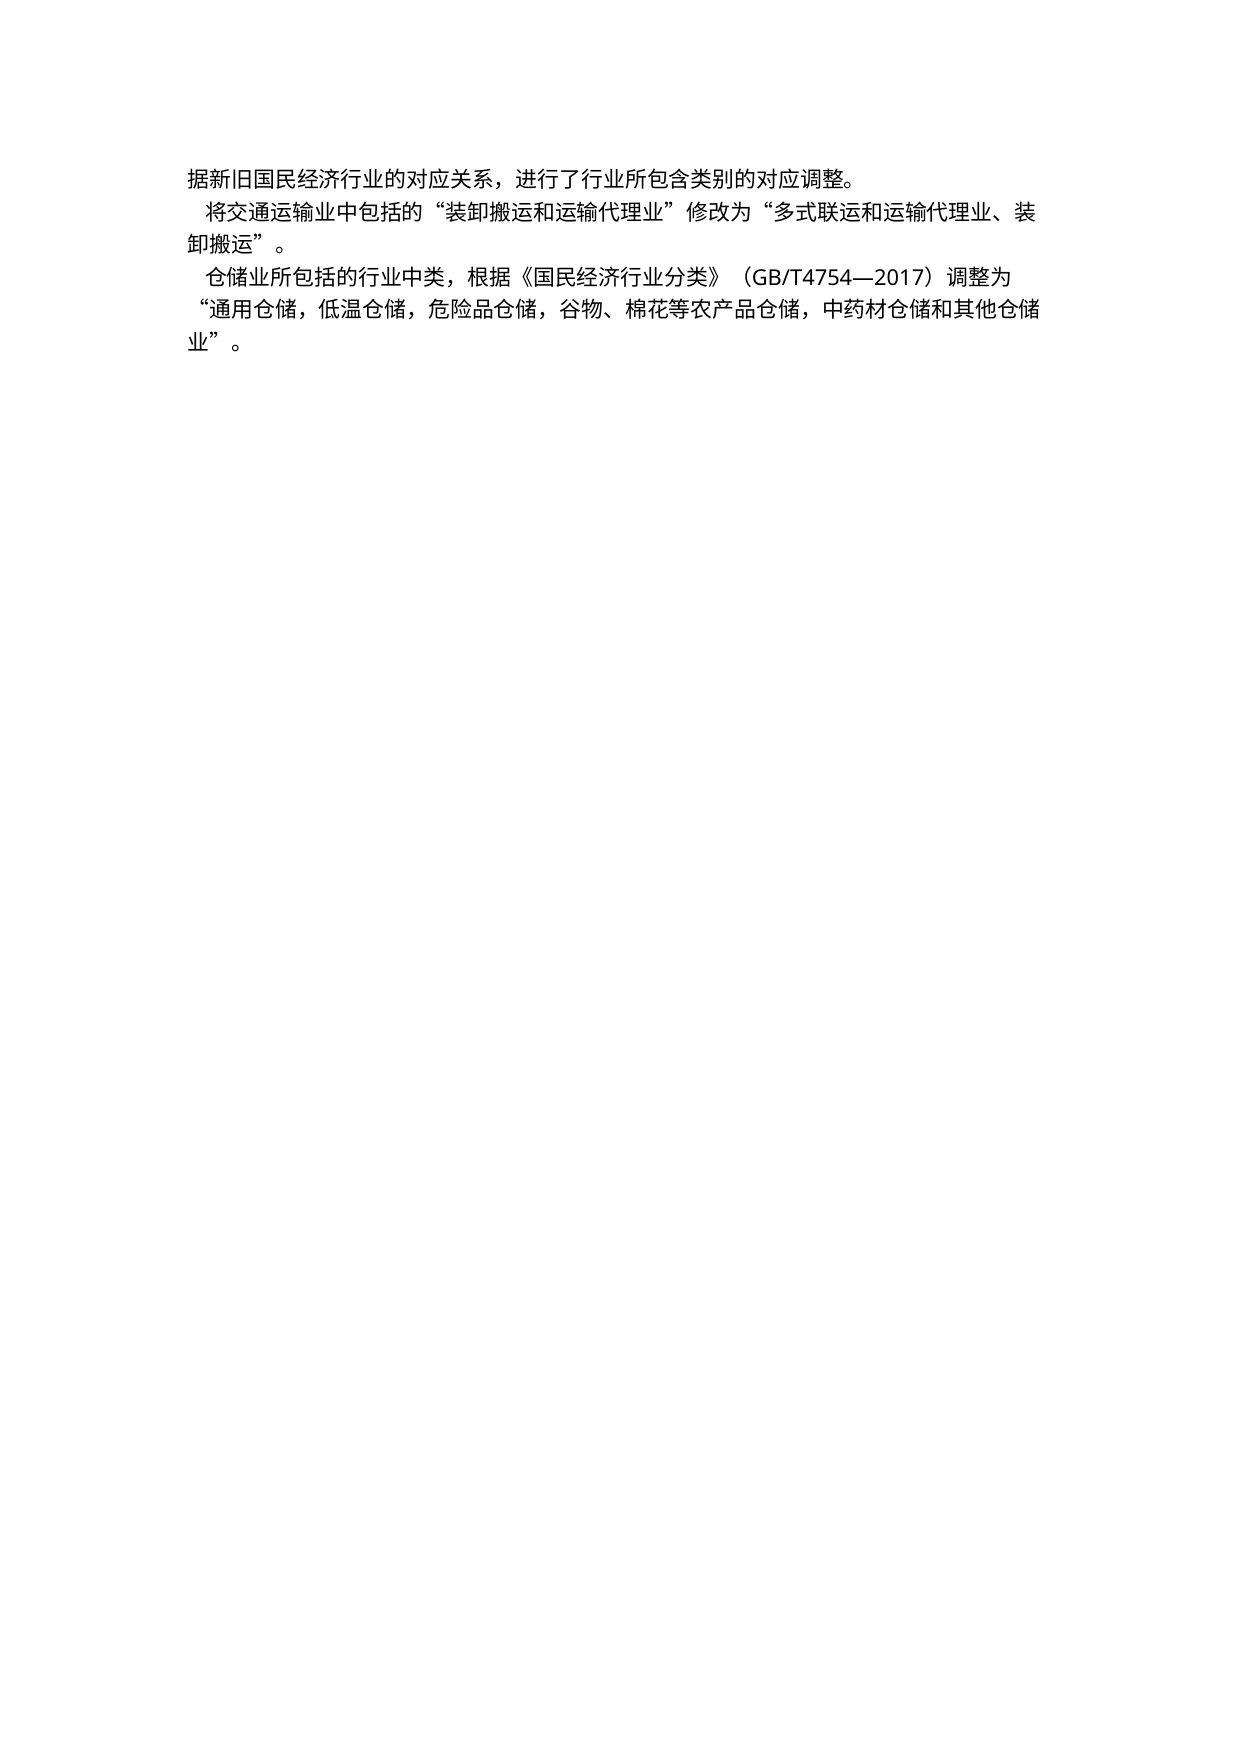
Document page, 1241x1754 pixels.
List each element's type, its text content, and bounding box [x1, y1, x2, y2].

text 仓储业所包括的行业中类，根据《国民经济行业分类》（GB/T4754—2017）调整为“通用仓储，低温仓储，危险品仓储，谷物、棉花等农产品仓储，中药材仓储和其他仓储业”。 [187, 259, 1053, 357]
text 将交通运输业中包括的“装卸搬运和运输代理业”修改为“多式联运和运输代理业、装卸搬运”。 [187, 194, 1053, 259]
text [187, 162, 1053, 194]
